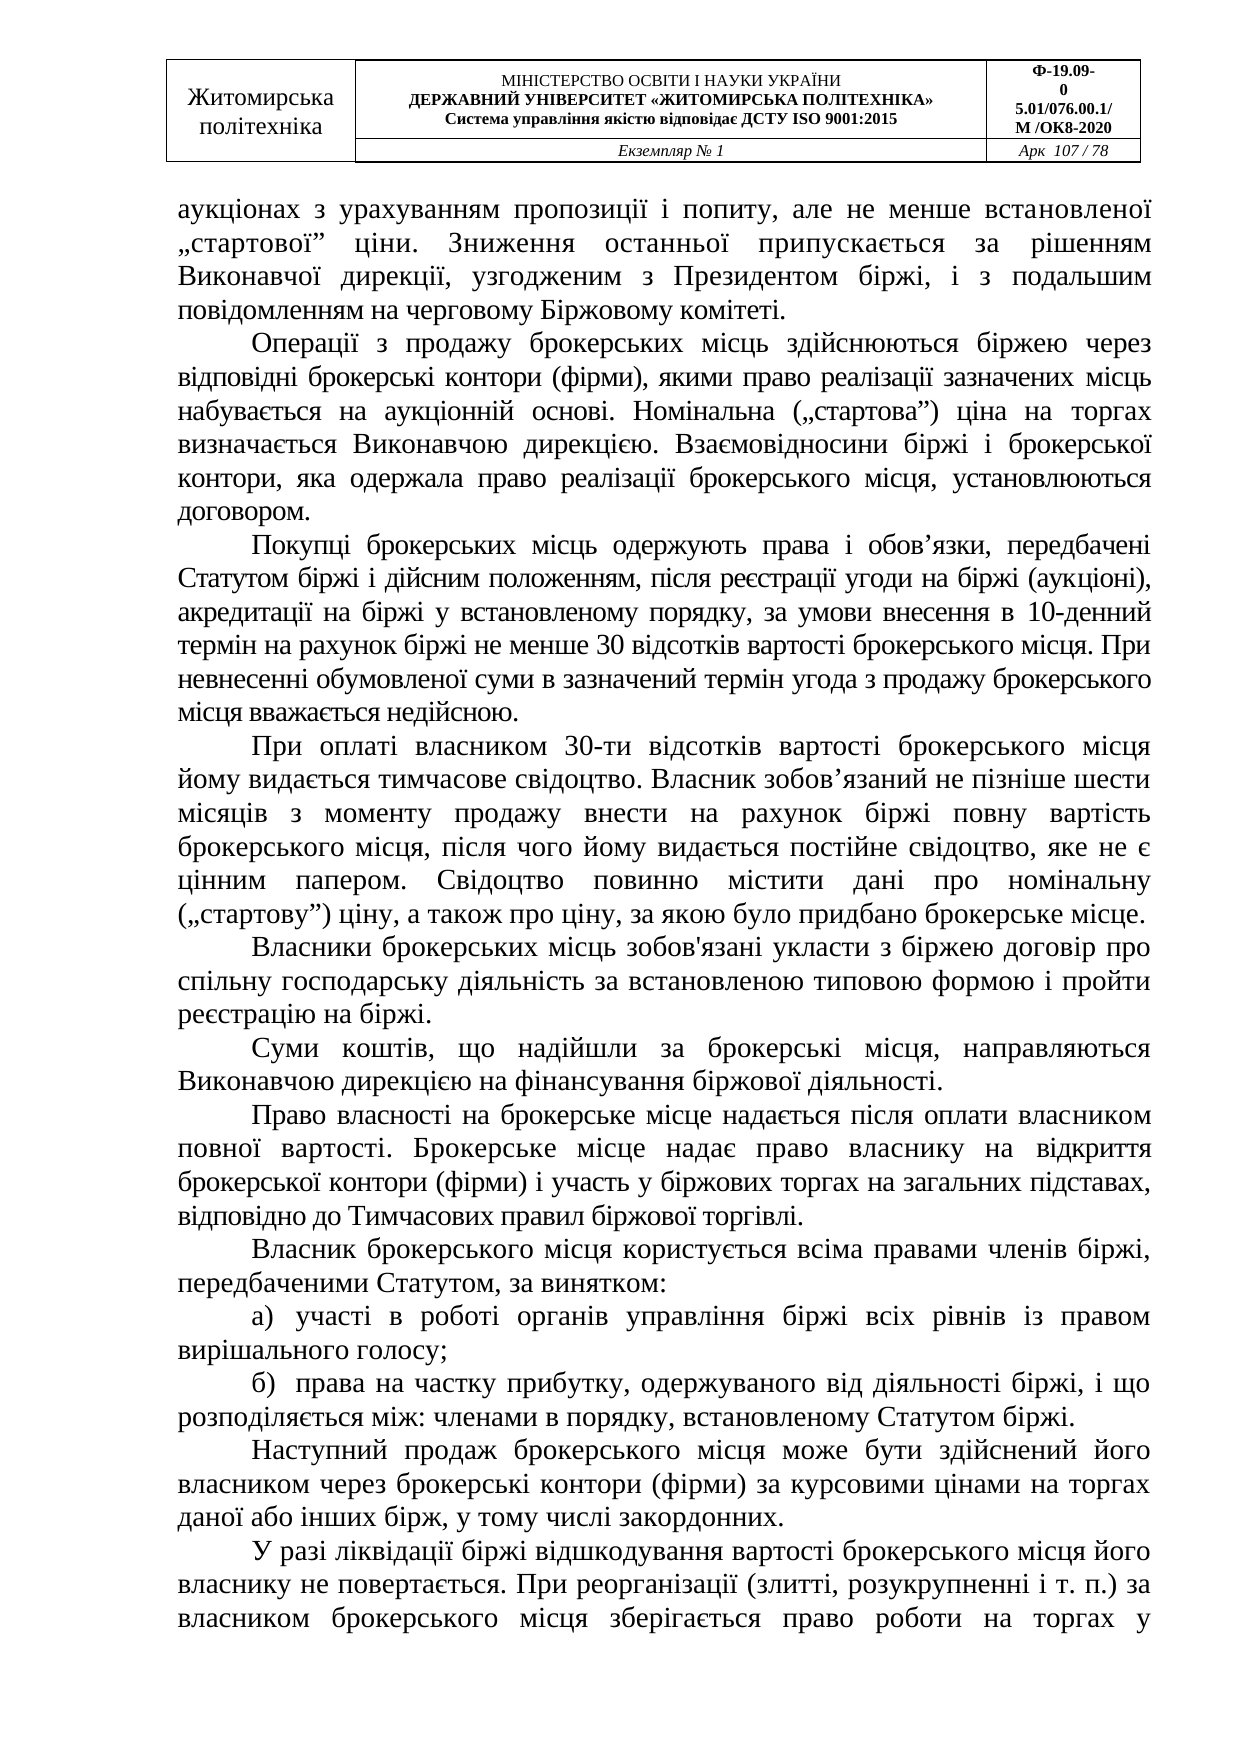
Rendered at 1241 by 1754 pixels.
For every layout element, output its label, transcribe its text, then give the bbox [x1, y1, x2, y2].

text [177, 1533, 1152, 1634]
text а) участі в роботі органів управління біржі всіх рівнів із правом вирішального голосу; [177, 1298, 1152, 1365]
text Операції з продажу брокерських місць здійснюються біржею через відповідні брокерські контори (фірми), якими право реалізації зазначених місць набувається на аукціонній основі. Номінальна („стартова”) ціна на торгах визначається Виконавчою дирекцією. Взаємовідносини біржі і брокерської контори, яка одержала право реалізації брокерського місця, установлюються договором. [177, 326, 1152, 527]
text Покупці брокерських місць одержують права і обов’язки, передбачені Статутом біржі і дійсним положенням, після реєстрації угоди на біржі (аукціоні), акредитації на біржі у встановленому порядку, за умови внесення в 10-денний термін на рахунок біржі не менше 30 відсотків вартості брокерського місця. При невнесенні обумовленої суми в зазначений термін угода з продажу брокерського місця вважається недійсною. [177, 527, 1152, 728]
text Власники брокерських місць зобов'язані укласти з біржею договір про спільну господарську діяльність за встановленою типовою формою і пройти реєстрацію на біржі. [177, 929, 1152, 1030]
text Наступний продаж брокерського місця може бути здійснений його власником через брокерські контори (фірми) за курсовими цінами на торгах даної або інших бірж, у тому числі закордонних. [177, 1432, 1152, 1533]
text Суми коштів, що надійшли за брокерські місця, направляються Виконавчою дирекцією на фінансування біржової діяльності. [177, 1030, 1152, 1097]
text Власник брокерського місця користується всіма правами членів біржі, передбаченими Статутом, за винятком: [177, 1231, 1152, 1298]
text Право власності на брокерське місце надається після оплати власником повної вартості. Брокерське місце надає право власнику на відкриття брокерської контори (фірми) і участь у біржових торгах на загальних підставах, відповідно до Тимчасових правил біржової торгівлі. [177, 1097, 1152, 1231]
text б) права на частку прибутку, одержуваного від діяльності біржі, і що розподіляється між: членами в порядку, встановленому Статутом біржі. [177, 1365, 1152, 1432]
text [177, 191, 1152, 326]
text При оплаті власником 30-ти відсотків вартості брокерського місця йому видається тимчасове свідоцтво. Власник зобов’язаний не пізніше шести місяців з моменту продажу внести на рахунок біржі повну вартість брокерського місця, після чого йому видається постійне свідоцтво, яке не є цінним папером. Свідоцтво повинно містити дані про номінальну („стартову”) ціну, а також про ціну, за якою було придбано брокерське місце. [177, 728, 1152, 929]
